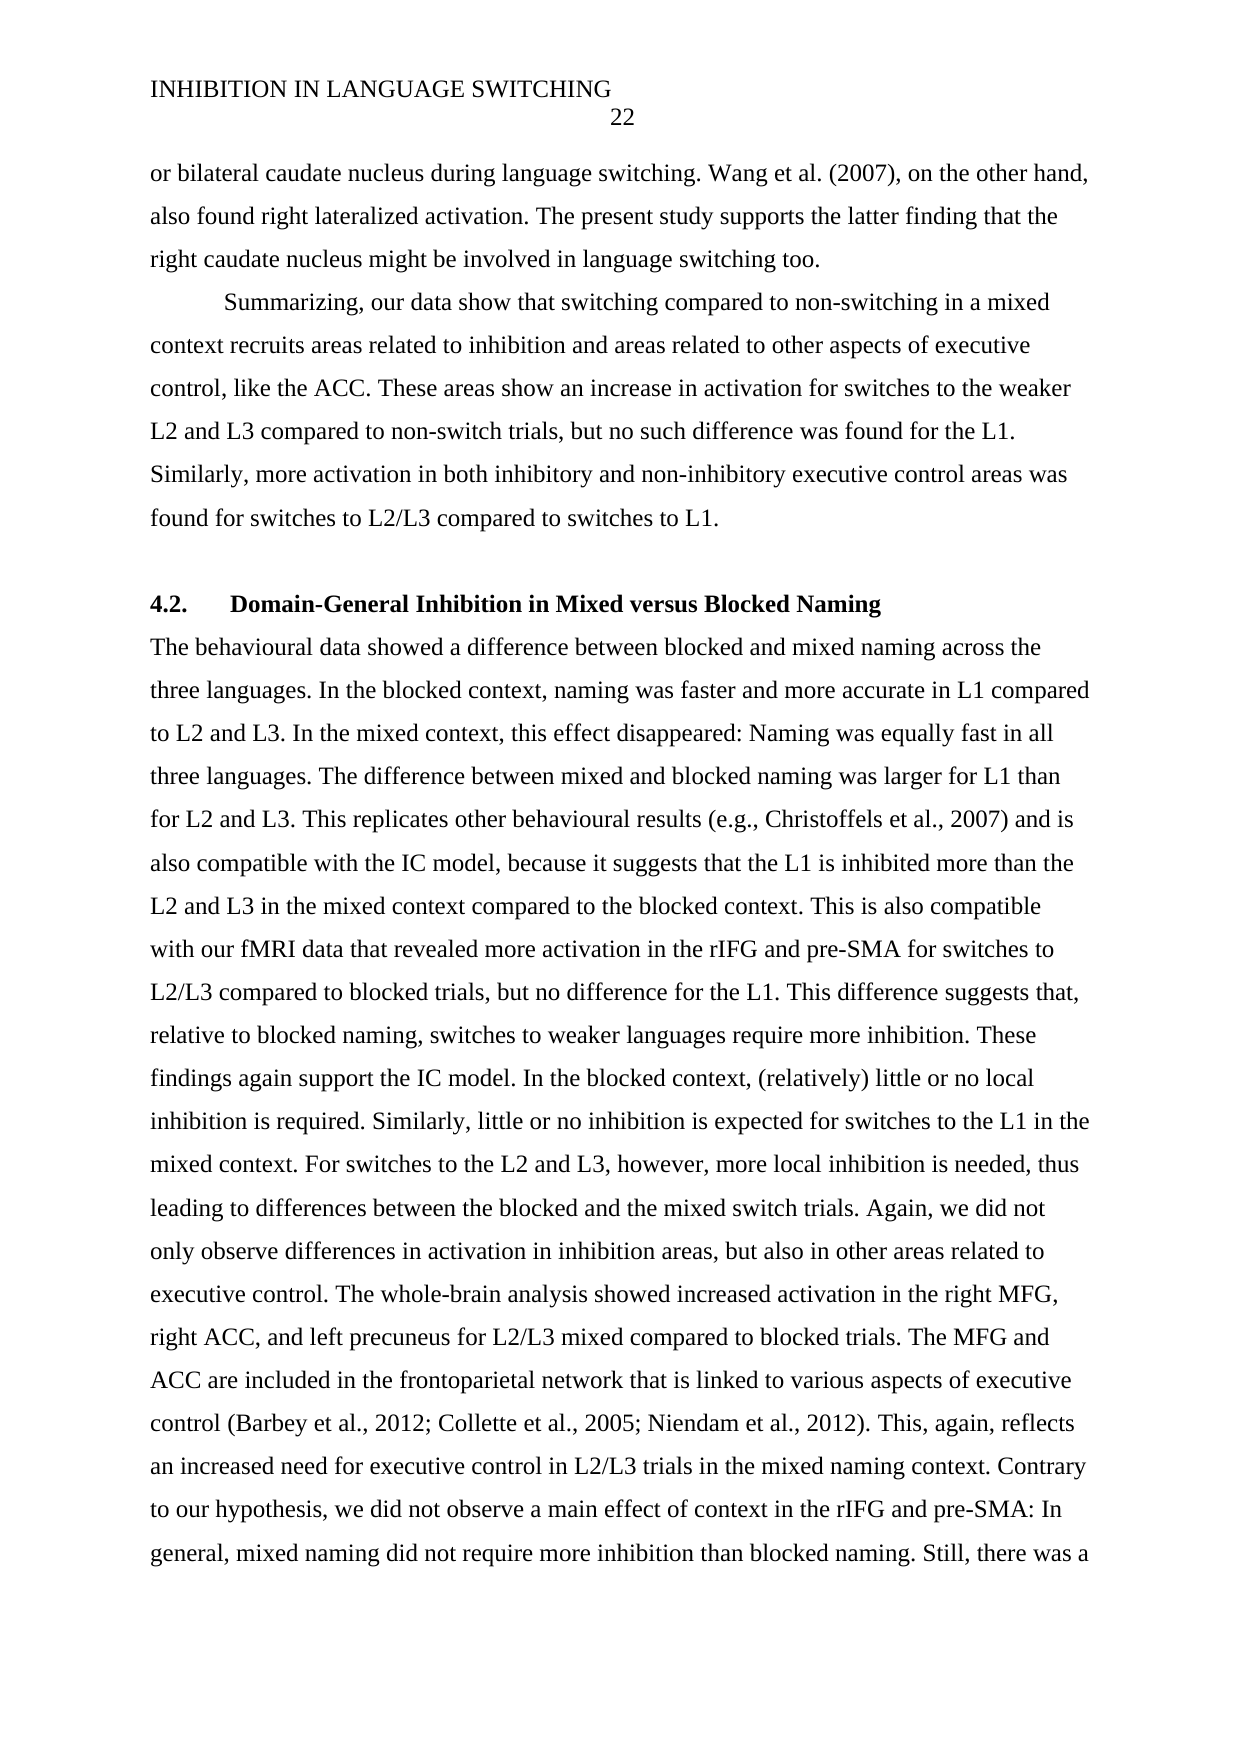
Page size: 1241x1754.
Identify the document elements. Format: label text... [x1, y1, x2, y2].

list Domain-General Inhibition in Mixed versus Blocked Naming [150, 589, 1090, 618]
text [150, 158, 1090, 273]
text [150, 632, 1090, 1566]
text Summarizing, our data show that switching compared to non-switching in a mixed context recruits areas related to inhibition and areas related to other aspects of executive control, like the ACC. These areas show an increase in activation for switches to the weaker L2 and L3 compared to non-switch trials, but no such difference was found for the L1. Similarly, more activation in both inhibitory and non-inhibitory executive control areas was found for switches to L2/L3 compared to switches to L1. [150, 287, 1090, 531]
